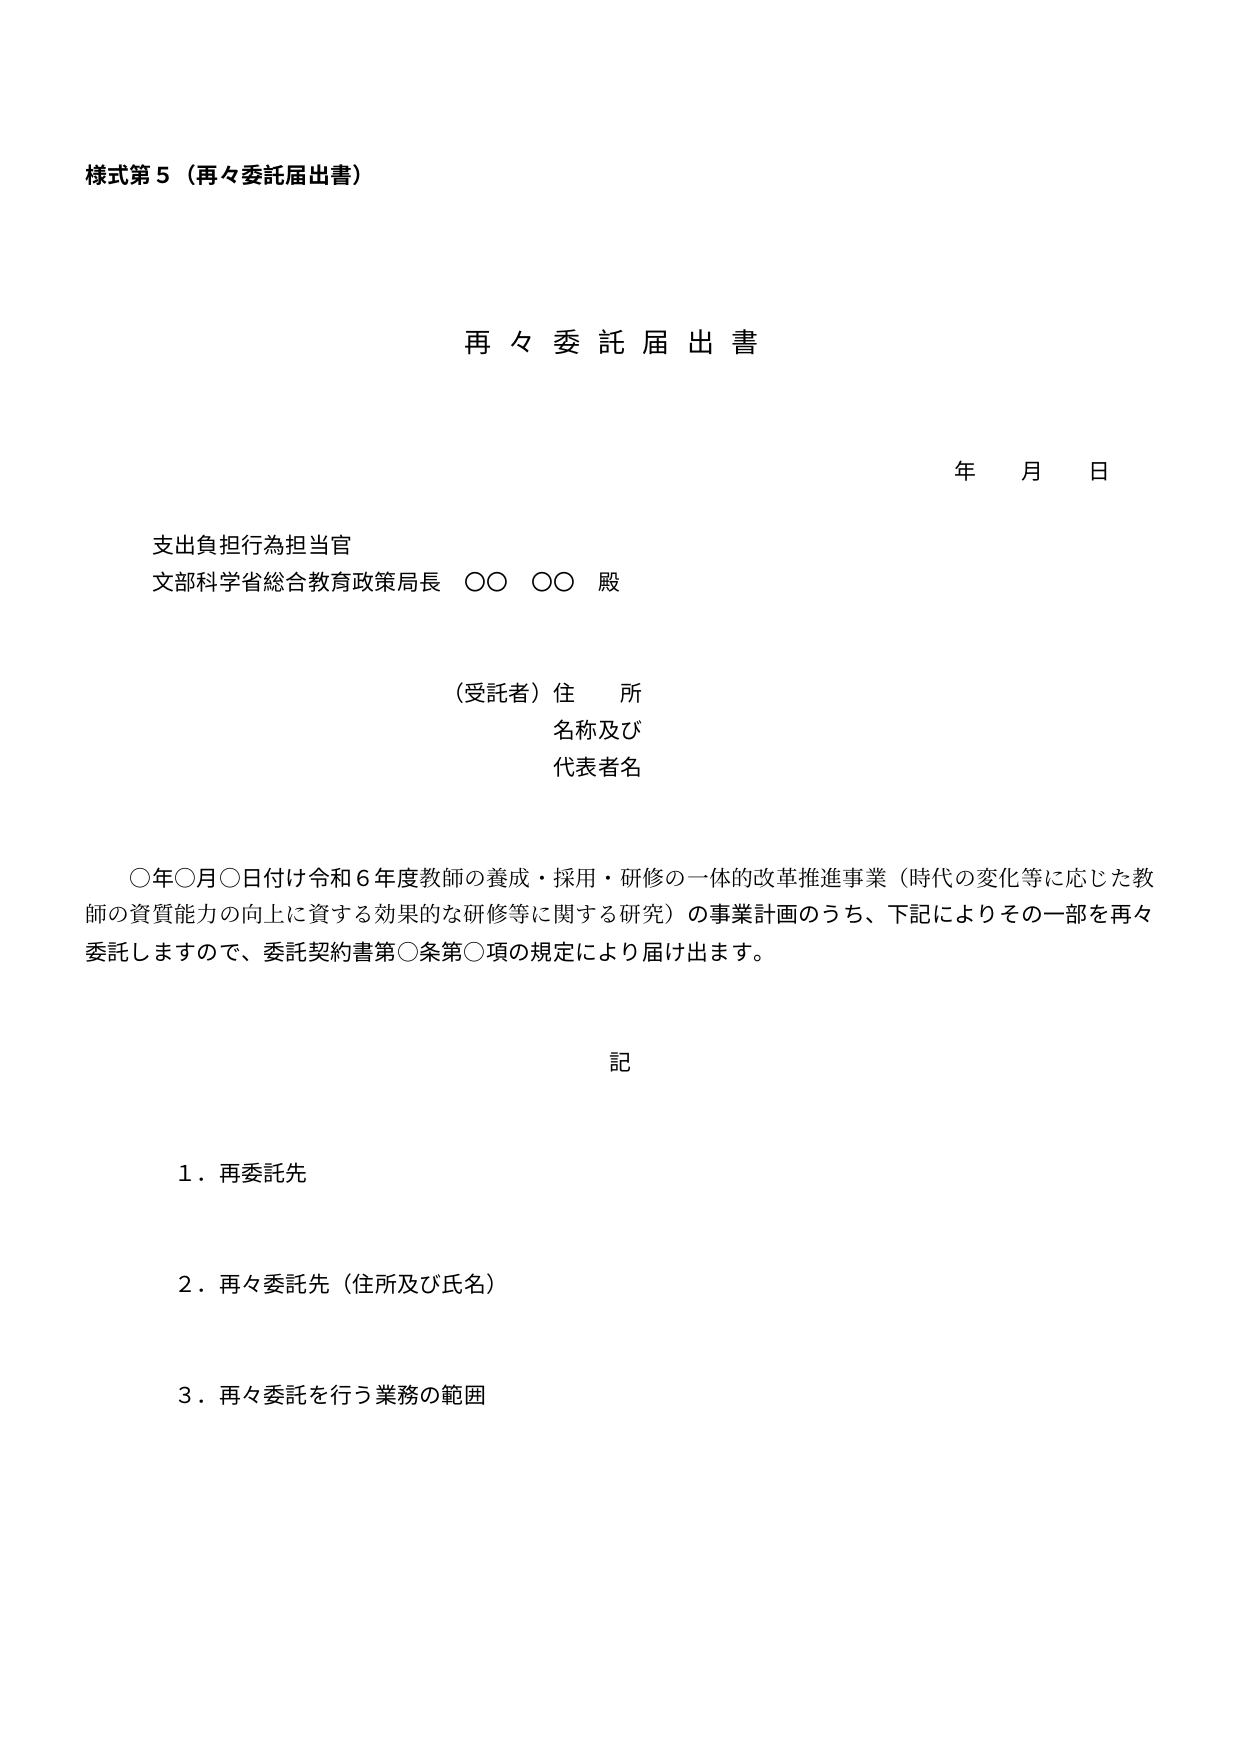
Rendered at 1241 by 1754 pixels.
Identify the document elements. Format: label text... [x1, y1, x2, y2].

text 代表者名 [542, 747, 1155, 784]
text 年 月 日 [844, 451, 1155, 488]
text ３．再々委託を行う業務の範囲 [163, 1376, 1155, 1413]
text 支出負担行為担当官 [141, 525, 1155, 562]
text 再々委託届出書 [85, 303, 1155, 377]
text 文部科学省総合教育政策局長 〇〇 〇〇 殿 [141, 562, 1155, 599]
text １．再委託先 [163, 1154, 1155, 1191]
text ○年○月○日付け令和６年度教師の養成・採用・研修の一体的改革推進事業（時代の変化等に応じた教師の資質能力の向上に資する効果的な研修等に関する研究）の事業計画のうち、下記によりその一部を再々委託しますので、委託契約書第○条第○項の規定により届け出ます。 [85, 858, 1155, 969]
text 名称及び [542, 710, 1155, 747]
text ２．再々委託先（住所及び氏名） [163, 1265, 1155, 1302]
text （受託者）住 所 [431, 673, 1155, 710]
text 様式第５（再々委託届出書） [85, 155, 1155, 192]
text 記 [85, 1043, 1155, 1080]
